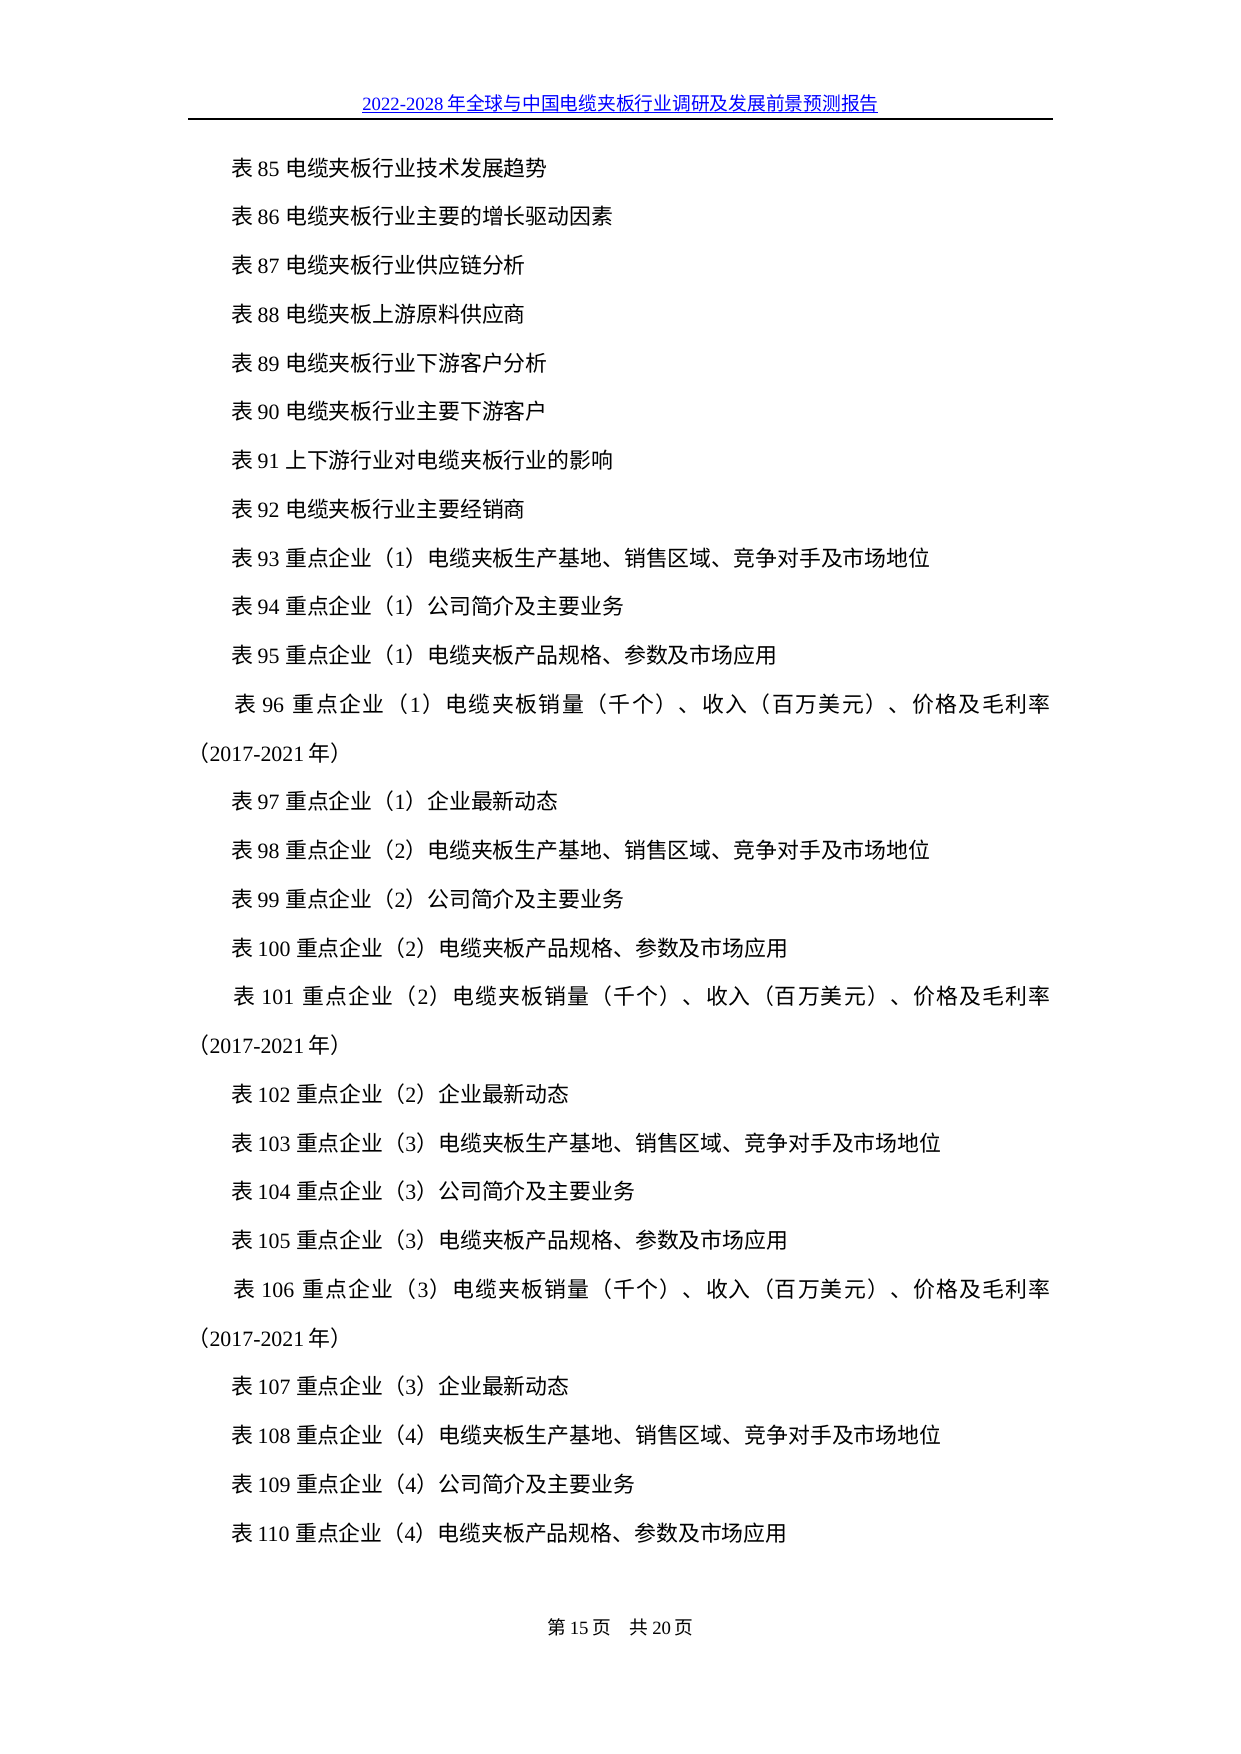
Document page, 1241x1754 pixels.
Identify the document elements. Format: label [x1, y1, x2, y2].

text [187, 150, 1053, 1548]
